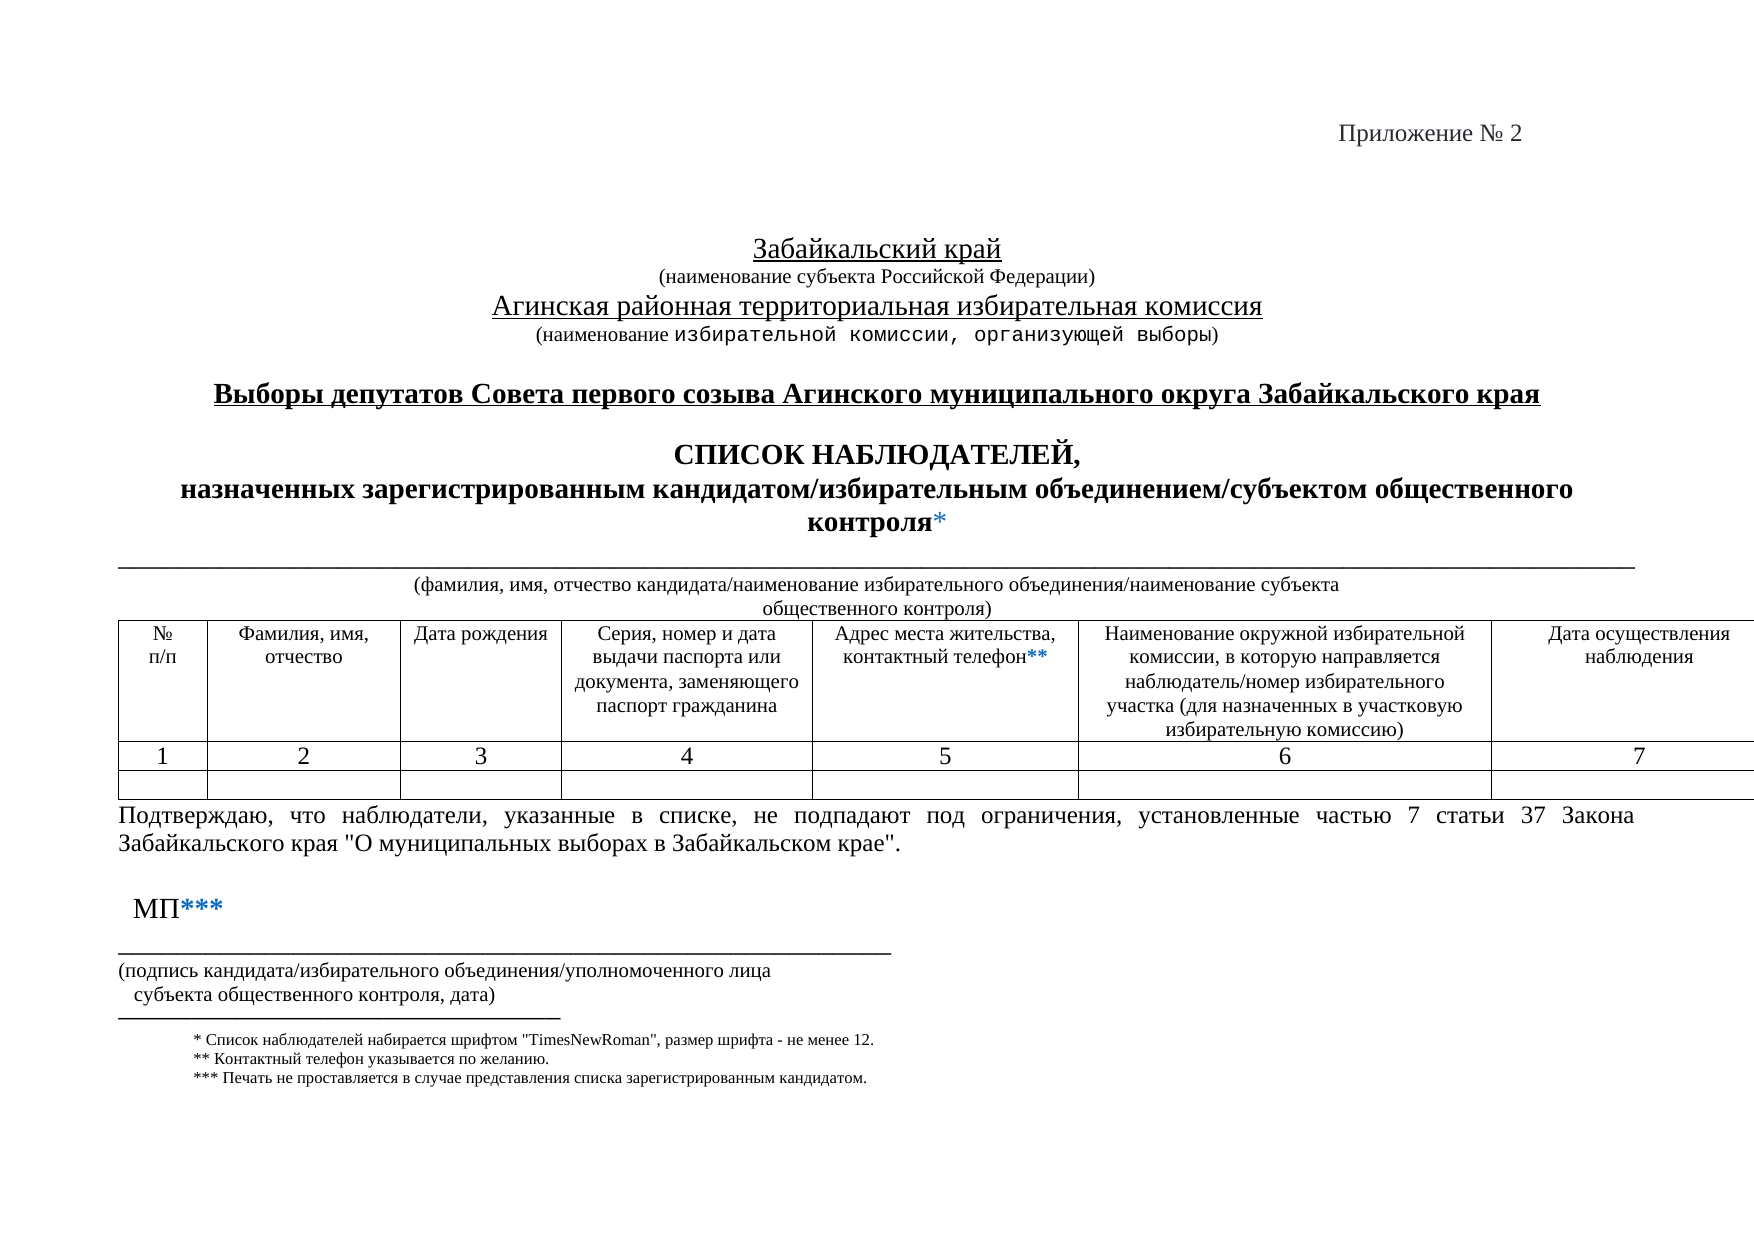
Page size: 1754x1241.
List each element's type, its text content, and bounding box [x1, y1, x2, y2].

table_header Фамилия, имя, отчество [208, 621, 400, 741]
table_cell [1492, 771, 1754, 799]
text (наименование субъекта Российской Федерации) [118, 264, 1636, 288]
text ────────────────────────────── [118, 1006, 1636, 1030]
table_cell [1079, 771, 1491, 799]
table_cell 6 [1079, 742, 1491, 770]
text *** Печать не проставляется в случае представления списка зарегистрированным кандидатом. [118, 1068, 1636, 1087]
table_cell 7 [1492, 742, 1754, 770]
table_cell [119, 771, 207, 799]
text ________________________________________________________________________________________________________ [118, 538, 1636, 572]
table_header Дата рождения [401, 621, 561, 741]
table_cell [401, 771, 561, 799]
text субъекта общественного контроля, дата) [118, 982, 1636, 1006]
table_cell [562, 771, 812, 799]
table_cell [813, 771, 1078, 799]
table_header Дата осуществления наблюдения [1492, 621, 1754, 741]
table_cell 2 [208, 742, 400, 770]
text ** Контактный телефон указывается по желанию. [118, 1049, 1636, 1068]
text Выборы депутатов Совета первого созыва Агинского муниципального округа Забайкальского края [118, 376, 1636, 409]
text СПИСОК НАБЛЮДАТЕЛЕЙ, назначенных зарегистрированным кандидатом/избирательным объединением/субъектом общественного контроля* [118, 437, 1636, 538]
table_cell [208, 771, 400, 799]
text общественного контроля) [118, 596, 1636, 620]
text (фамилия, имя, отчество кандидата/наименование избирательного объединения/наименование субъекта [118, 572, 1636, 596]
table_header Наименование окружной избирательной комиссии, в которую направляется наблюдатель/номер избирательного участка (для назначенных в участковую избирательную комиссию) [1079, 621, 1491, 741]
text Подтверждаю, что наблюдатели, указанные в списке, не подпадают под ограничения, установленные частью 7 статьи 37 Закона Забайкальского края "О муниципальных выборах в Забайкальском крае". [118, 800, 1636, 857]
table_cell 5 [813, 742, 1078, 770]
table_cell 1 [119, 742, 207, 770]
table_header № п/п [119, 621, 207, 741]
text (подпись кандидата/избирательного объединения/уполномоченного лица [118, 958, 1636, 982]
text Агинская районная территориальная избирательная комиссия [118, 288, 1636, 322]
text Приложение № 2 [1166, 118, 1636, 147]
text Забайкальский край [118, 231, 1636, 264]
table_cell 4 [562, 742, 812, 770]
table_cell 3 [401, 742, 561, 770]
text _____________________________________________________ [118, 924, 1636, 958]
text МП*** [118, 891, 1636, 924]
table_header Адрес места жительства, контактный телефон** [813, 621, 1078, 741]
table_header Серия, номер и дата выдачи паспорта или документа, заменяющего паспорт гражданина [562, 621, 812, 741]
text (наименование избирательной комиссии, организующей выборы) [118, 322, 1636, 348]
text * Список наблюдателей набирается шрифтом "TimesNewRoman", размер шрифта - не менее 12. [118, 1030, 1636, 1049]
